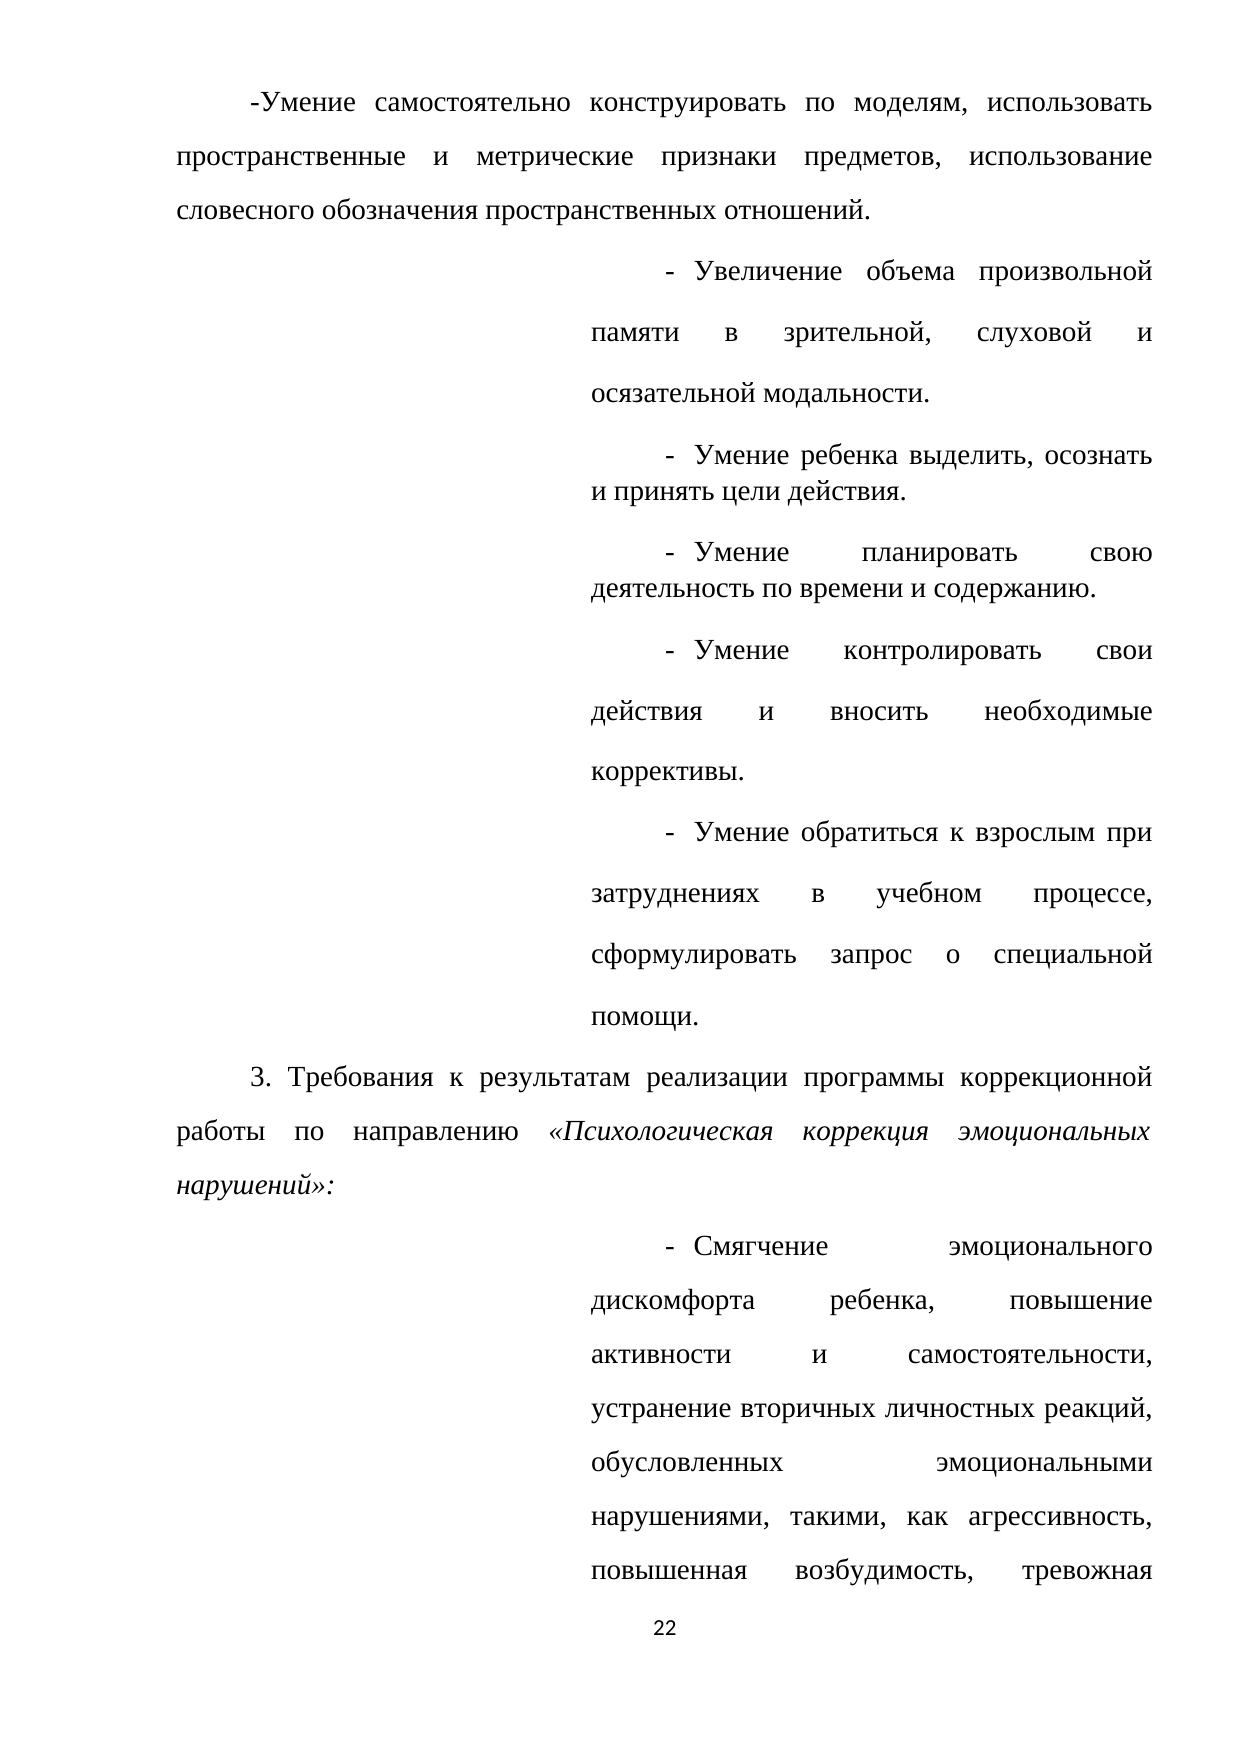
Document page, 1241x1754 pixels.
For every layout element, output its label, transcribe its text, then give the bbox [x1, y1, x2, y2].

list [591, 1228, 1153, 1585]
list Умение обратиться к взрослым при затруднениях в учебном процессе, сформулировать запрос о специальной помощи. [591, 814, 1153, 1031]
list Увеличение объема произвольной памяти в зрительной, слуховой и осязательной модальности. [591, 253, 1153, 409]
list Умение ребенка выделить, осознать и принять цели действия. [591, 437, 1153, 507]
text -Умение самостоятельно конструировать по моделям, использовать пространственные и метрические признаки предметов, использование словесного обозначения пространственных отношений. [176, 84, 1153, 226]
list Умение контролировать свои действия и вносить необходимые коррективы. [591, 632, 1153, 787]
list Умение планировать свою деятельность по времени и содержанию. [591, 534, 1153, 604]
text 3. Требования к результатам реализации программы коррекционной работы по направлению «Психологическая коррекция эмоциональных нарушений»: [176, 1059, 1153, 1201]
